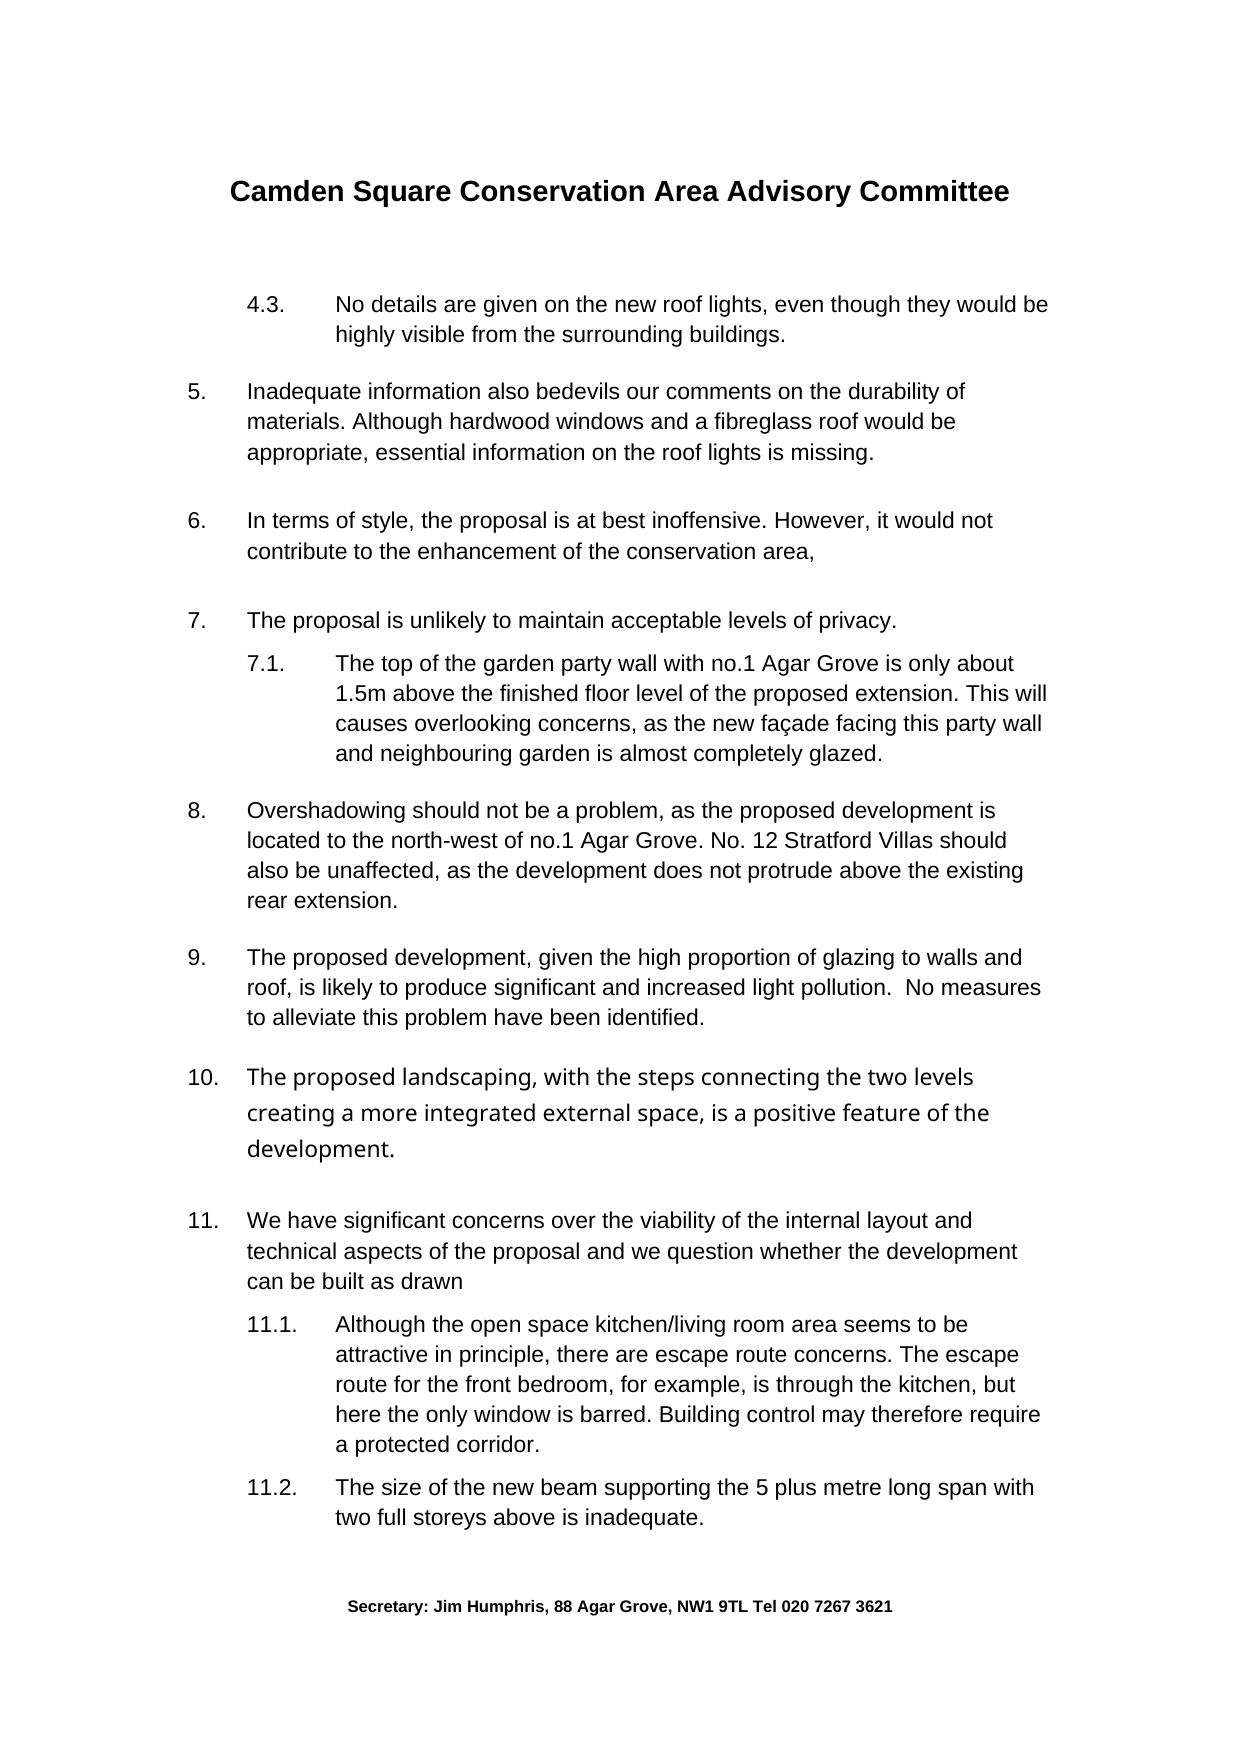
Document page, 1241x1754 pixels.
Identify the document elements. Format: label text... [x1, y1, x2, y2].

list Inadequate information also bedevils our comments on the durability of materials. Although hardwood windows and a fibreglass roof would be appropriate, essential information on the roof lights is missing. [187, 378, 1053, 465]
list No details are given on the new roof lights, even though they would be highly visible from the surrounding buildings. [247, 291, 1053, 348]
list The proposed landscaping, with the steps connecting the two levels creating a more integrated external space, is a positive feature of the development. [187, 1061, 1053, 1164]
list The top of the garden party wall with no.1 Agar Grove is only about 1.5m above the finished floor level of the proposed extension. This will causes overlooking concerns, as the new façade facing this party wall and neighbouring garden is almost completely glazed. [247, 649, 1053, 766]
list Overshadowing should not be a problem, as the proposed development is located to the north-west of no.1 Agar Grove. No. 12 Stratford Villas should also be unaffected, as the development does not protrude above the existing rear extension. [187, 797, 1053, 914]
list The proposal is unlikely to maintain acceptable levels of privacy. [187, 607, 1053, 633]
list The proposed development, given the high proportion of glazing to walls and roof, is likely to produce significant and increased light pollution. No measures to alleviate this problem have been identified. [187, 944, 1053, 1031]
list We have significant concerns over the viability of the internal layout and technical aspects of the proposal and we question whether the development can be built as drawn [187, 1207, 1053, 1294]
list The size of the new beam supporting the 5 plus metre long span with two full storeys above is inadequate. [247, 1474, 1053, 1531]
list In terms of style, the proposal is at best inoffensive. However, it would not contribute to the enhancement of the conservation area, [187, 507, 1053, 564]
list Although the open space kitchen/living room area seems to be attractive in principle, there are escape route concerns. The escape route for the front bedroom, for example, is through the kitchen, but here the only window is barred. Building control may therefore require a protected corridor. [247, 1311, 1053, 1458]
